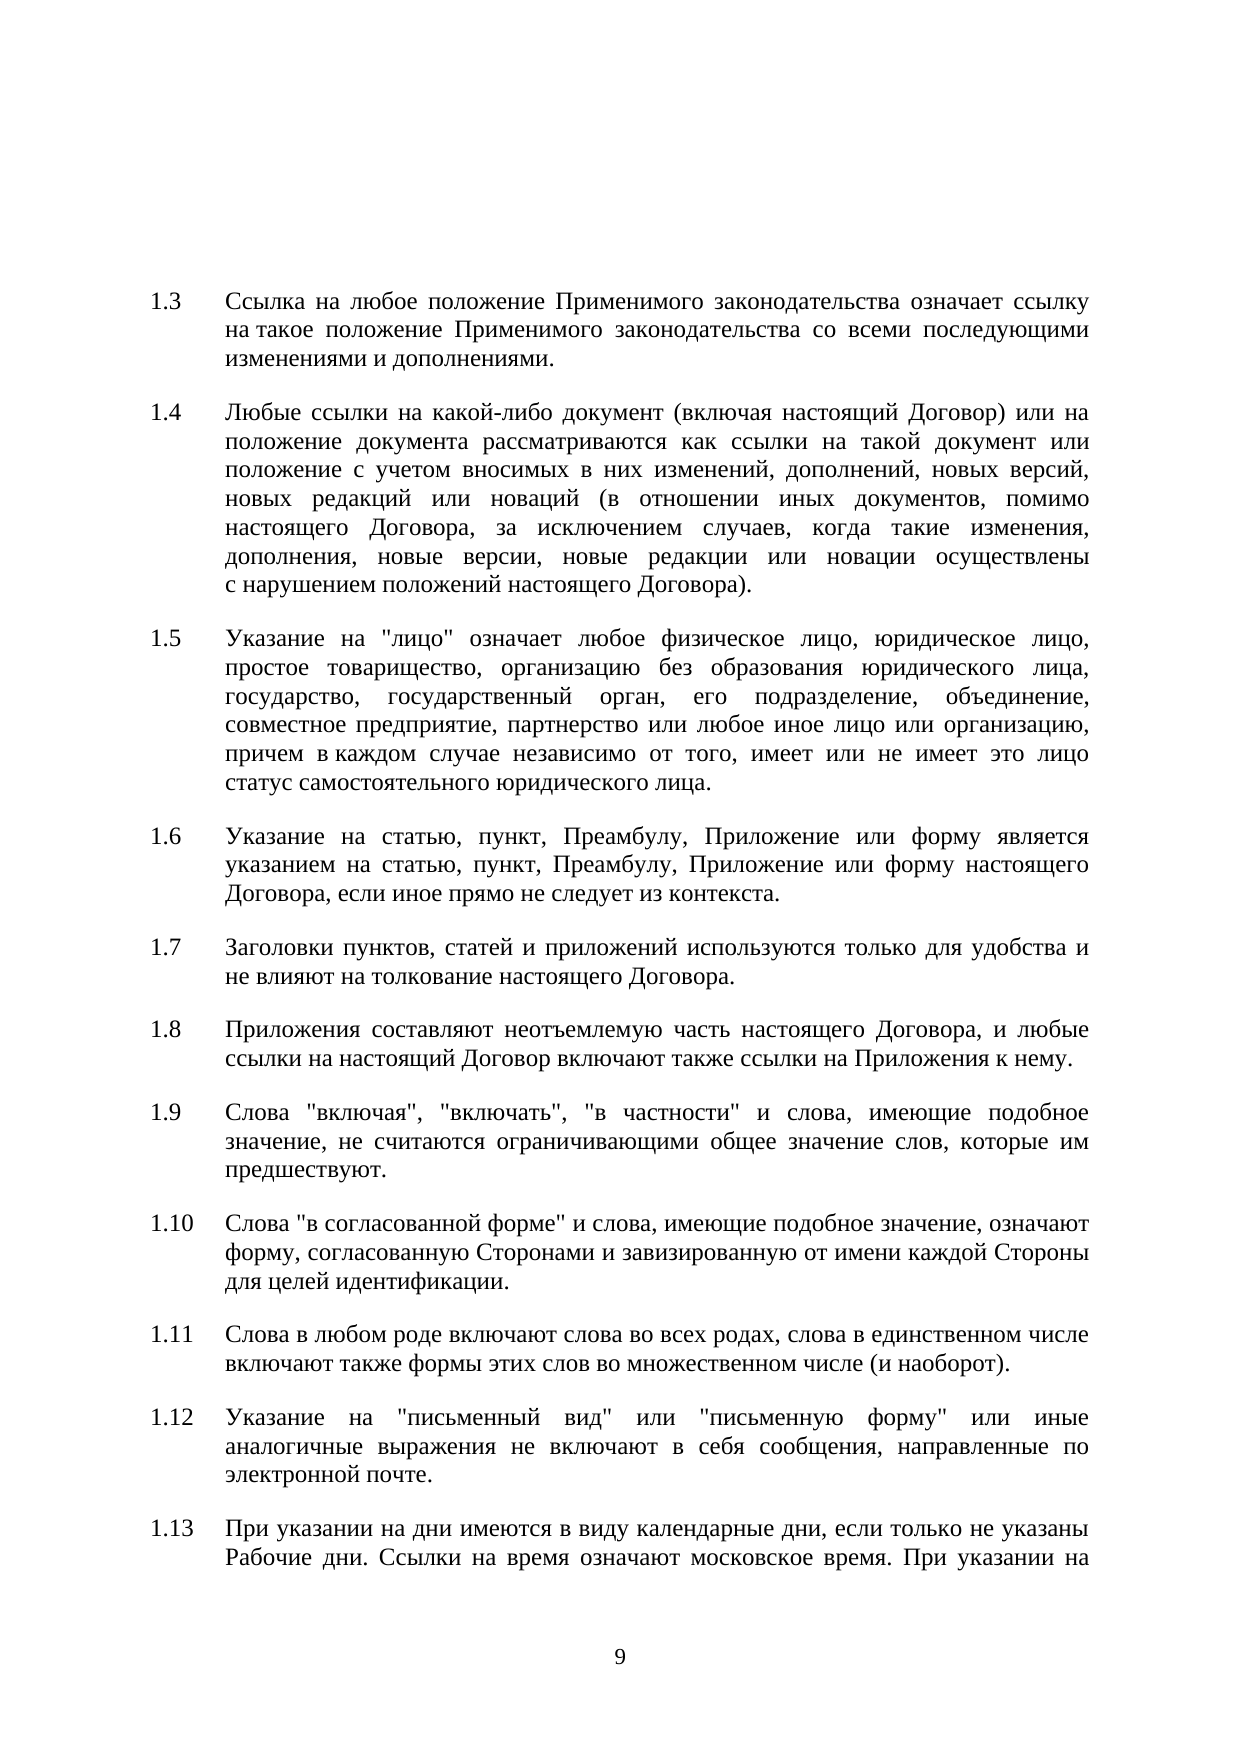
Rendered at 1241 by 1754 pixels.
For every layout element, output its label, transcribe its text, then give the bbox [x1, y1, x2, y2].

subtitle Указание на статью, пункт, Преамбулу, Приложение или форму является указанием на статью, пункт, Преамбулу, Приложение или форму настоящего Договора, если иное прямо не следует из контекста. [150, 821, 1090, 907]
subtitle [150, 1513, 1090, 1571]
subtitle Любые ссылки на какой-либо документ (включая настоящий Договор) или на положение документа рассматриваются как ссылки на такой документ или положение с учетом вносимых в них изменений, дополнений, новых версий, новых редакций или новаций (в отношении иных документов, помимо настоящего Договора, за исключением случаев, когда такие изменения, дополнения, новые версии, новые редакции или новации осуществлены с нарушением положений настоящего Договора). [150, 397, 1090, 598]
subtitle Заголовки пунктов, статей и приложений используются только для удобства и не влияют на толкование настоящего Договора. [150, 932, 1090, 989]
subtitle Слова в любом роде включают слова во всех родах, слова в единственном числе включают также формы этих слов во множественном числе (и наоборот). [150, 1319, 1090, 1377]
subtitle Указание на "лицо" означает любое физическое лицо, юридическое лицо, простое товарищество, организацию без образования юридического лица, государство, государственный орган, его подразделение, объединение, совместное предприятие, партнерство или любое иное лицо или организацию, причем в каждом случае независимо от того, имеет или не имеет это лицо статус самостоятельного юридического лица. [150, 623, 1090, 796]
subtitle Слова "в согласованной форме" и слова, имеющие подобное значение, означают форму, согласованную Сторонами и завизированную от имени каждой Стороны для целей идентификации. [150, 1208, 1090, 1294]
subtitle Приложения составляют неотъемлемую часть настоящего Договора, и любые ссылки на настоящий Договор включают также ссылки на Приложения к нему. [150, 1014, 1090, 1072]
subtitle Указание на "письменный вид" или "письменную форму" или иные аналогичные выражения не включают в себя сообщения, направленные по электронной почте. [150, 1402, 1090, 1488]
subtitle Слова "включая", "включать", "в частности" и слова, имеющие подобное значение, не считаются ограничивающими общее значение слов, которые им предшествуют. [150, 1097, 1090, 1183]
subtitle Ссылка на любое положение Применимого законодательства означает ссылку на такое положение Применимого законодательства со всеми последующими изменениями и дополнениями. [150, 286, 1090, 372]
